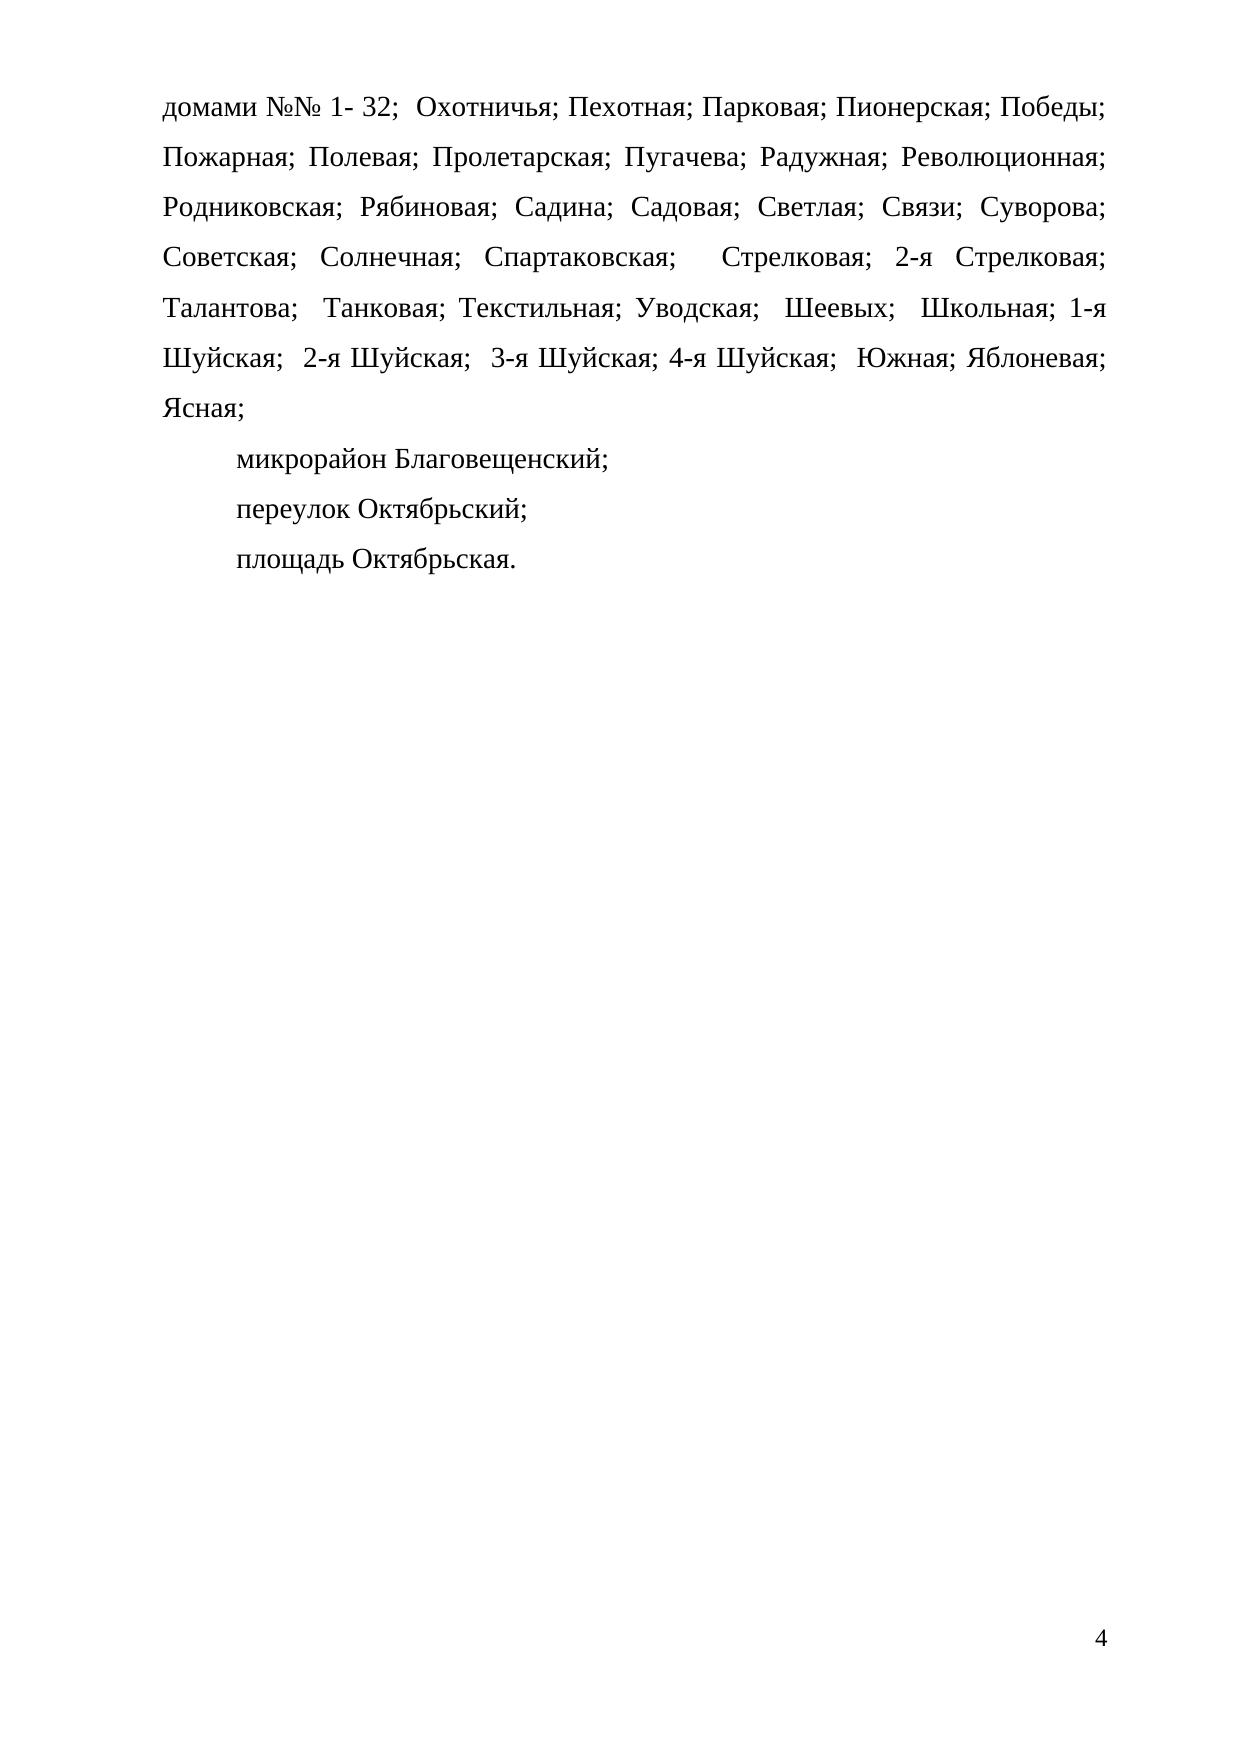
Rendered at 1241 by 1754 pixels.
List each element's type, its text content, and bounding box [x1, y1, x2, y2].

text микрорайон Благовещенский; [162, 441, 1107, 474]
text площадь Октябрьская. [162, 541, 1107, 575]
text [162, 89, 1107, 424]
text переулок Октябрьский; [162, 491, 1107, 525]
